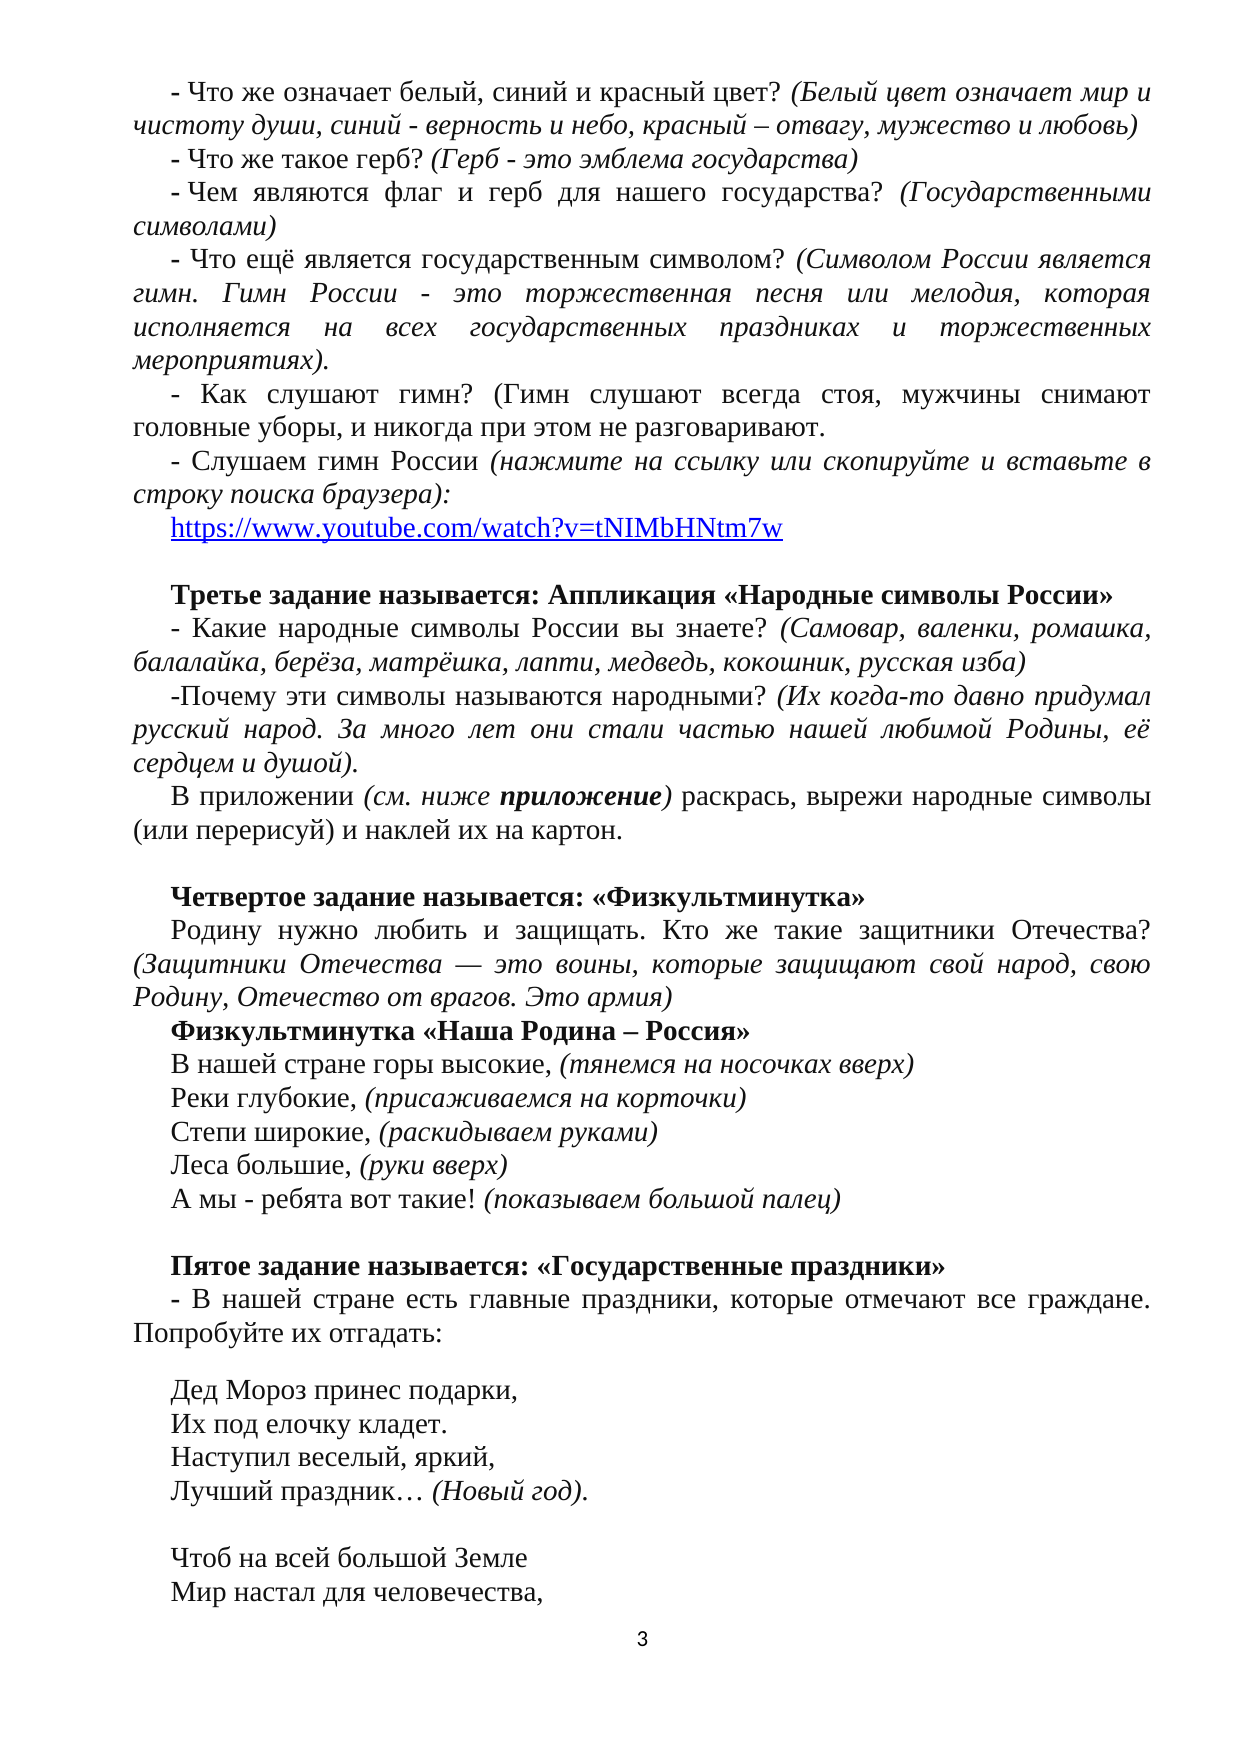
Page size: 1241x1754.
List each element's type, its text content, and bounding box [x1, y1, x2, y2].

text Степи широкие, (раскидываем руками) [133, 1114, 1152, 1147]
text Лучший праздник… (Новый год). [133, 1473, 1152, 1507]
text Третье задание называется: Аппликация «Народные символы России» [133, 577, 1152, 611]
text А мы - ребята вот такие! (показываем большой палец) [133, 1181, 1152, 1214]
text Чтоб на всей большой Земле [133, 1540, 1152, 1574]
text Леса большие, (руки вверх) [133, 1147, 1152, 1181]
text Пятое задание называется: «Государственные праздники» [133, 1248, 1152, 1281]
text Четвертое задание называется: «Физкультминутка» [133, 879, 1152, 912]
text Физкультминутка «Наша Родина – Россия» [133, 1013, 1152, 1047]
text - Слушаем гимн России (нажмите на ссылку или скопируйте и вставьте в строку поиска браузера): [133, 443, 1152, 510]
text - В нашей стране есть главные праздники, которые отмечают все граждане. Попробуйте их отгадать: [133, 1281, 1152, 1348]
text - Что же такое герб? (Герб - это эмблема государства) [133, 141, 1152, 174]
text -Почему эти символы называются народными? (Их когда-то давно придумал русский народ. За много лет они стали частью нашей любимой Родины, её сердцем и душой). [133, 678, 1152, 778]
text В приложении (см. ниже приложение) раскрась, вырежи народные символы (или перерисуй) и наклей их на картон. [133, 778, 1152, 845]
text Реки глубокие, (присаживаемся на корточки) [133, 1080, 1152, 1114]
text В нашей стране горы высокие, (тянемся на носочках вверх) [133, 1047, 1152, 1080]
text - Что же означает белый, синий и красный цвет? (Белый цвет означает мир и чистоту души, синий - верность и небо, красный – отвагу, мужество и любовь) [133, 74, 1152, 141]
text - Чем являются флаг и герб для нашего государства? (Государственными символами) [133, 174, 1152, 242]
text Дед Мороз принес подарки, [133, 1372, 1152, 1406]
text Наступил веселый, яркий, [133, 1439, 1152, 1473]
text - Какие народные символы России вы знаете? (Самовар, валенки, ромашка, балалайка, берёза, матрёшка, лапти, медведь, кокошник, русская изба) [133, 611, 1152, 678]
text https://www.youtube.com/watch?v=tNIMbHNtm7w [133, 510, 1152, 543]
text Их под елочку кладет. [133, 1406, 1152, 1439]
text - Что ещё является государственным символом? (Символом России является гимн. Гимн России - это торжественная песня или мелодия, которая исполняется на всех государственных праздниках и торжественных мероприятиях). [133, 242, 1152, 376]
text - Как слушают гимн? (Гимн слушают всегда стоя, мужчины снимают головные уборы, и никогда при этом не разговаривают. [133, 376, 1152, 443]
text Родину нужно любить и защищать. Кто же такие защитники Отечества? (Защитники Отечества — это воины, которые защищают свой народ, свою Родину, Отечество от врагов. Это армия) [133, 912, 1152, 1013]
text Мир настал для человечества, [133, 1574, 1152, 1607]
